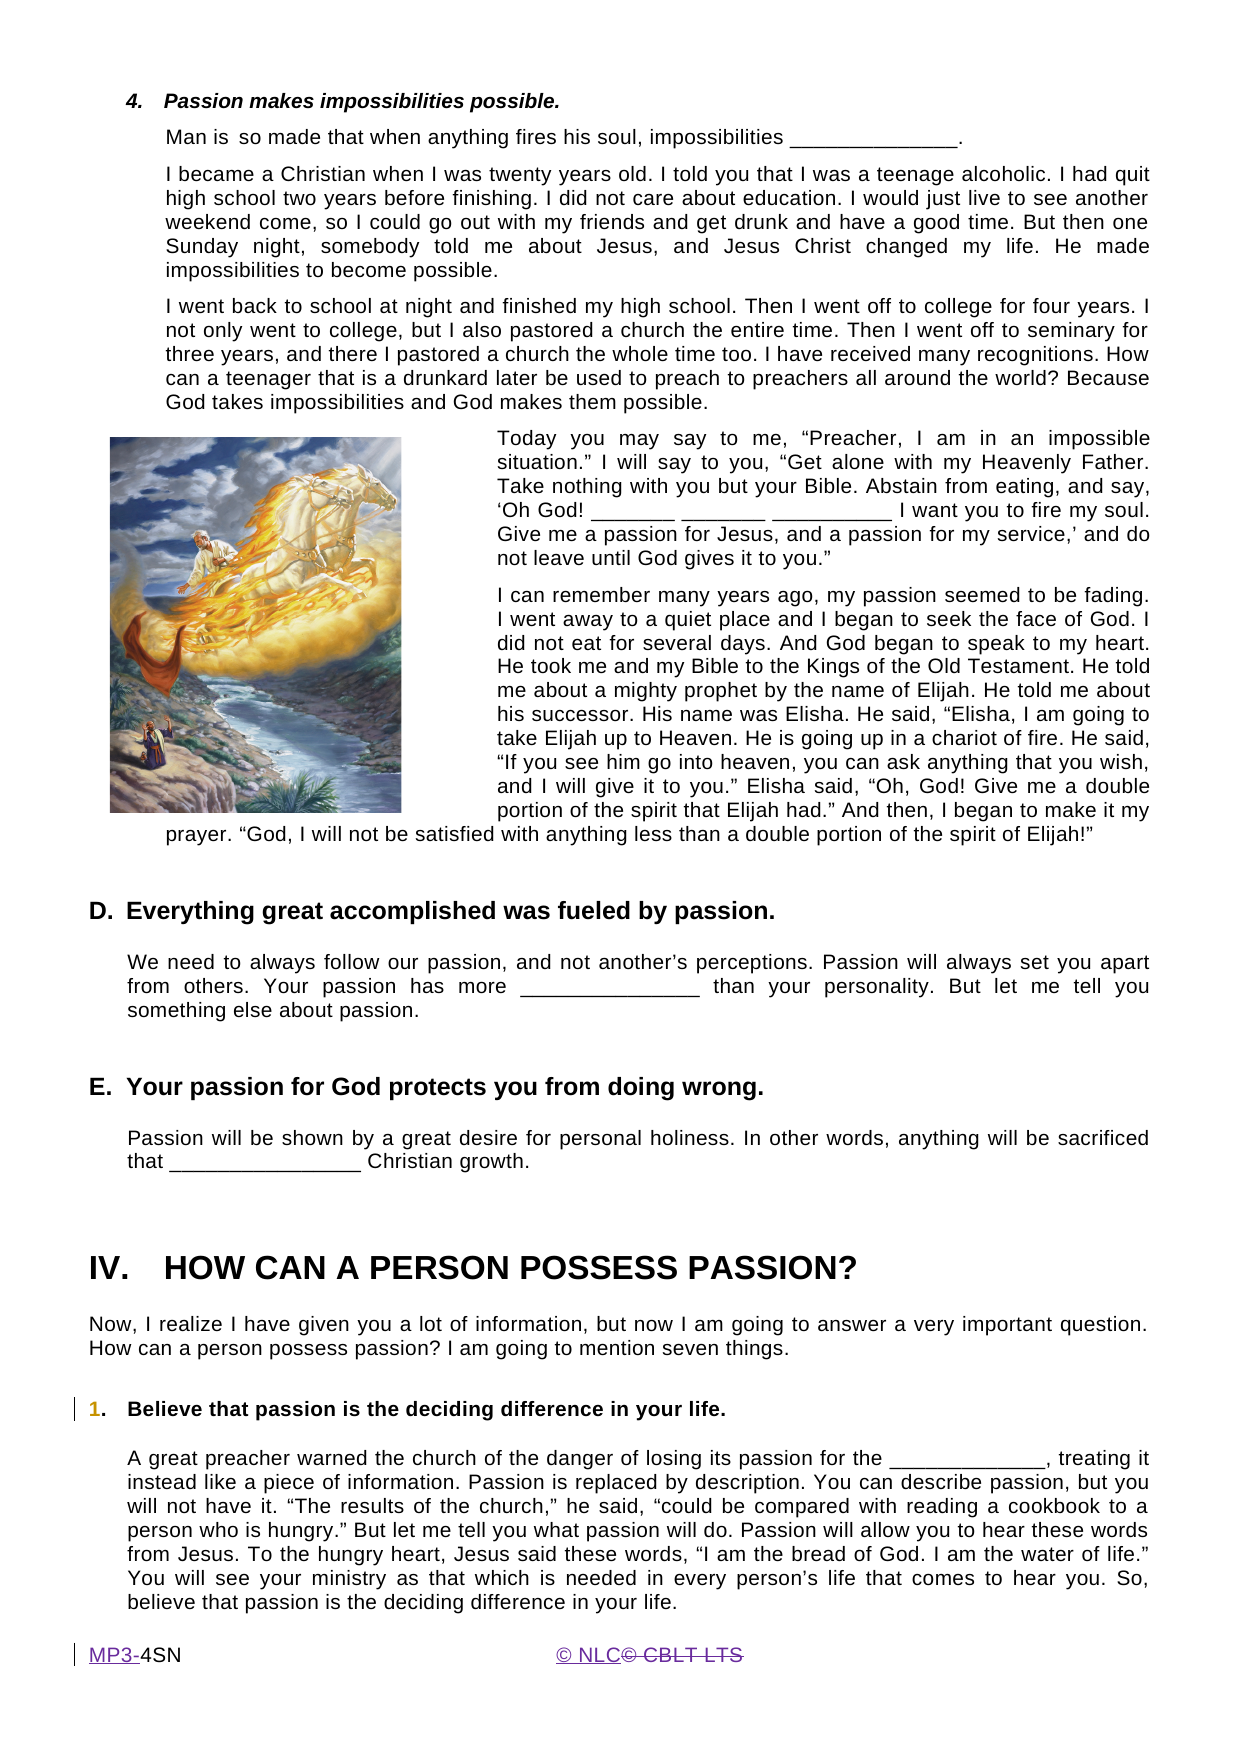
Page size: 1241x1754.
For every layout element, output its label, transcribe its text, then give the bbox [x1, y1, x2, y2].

subtitle D. Everything great accomplished was fueled by passion. [89, 896, 1152, 925]
picture [109, 437, 402, 813]
text I can remember many years ago, my passion seemed to be fading. I went away to a quiet place and I began to seek the face of God. I did not eat for several days. And God began to speak to my heart. He took me and my Bible to the Kings of the Old Testament. He told me about a mighty prophet by the name of Elijah. He told me about his successor. His name was Elisha. He said, “Elisha, I am going to take Elijah up to Heaven. He is going up in a chariot of fire. He said, “If you see him go into heaven, you can ask anything that you wish, and I will give it to you.” Elisha said, “Oh, God! Give me a double portion of the spirit that Elijah had.” And then, I began to make it my prayer. “God, I will not be satisfied with anything less than a double portion of the spirit of Elijah!” [165, 582, 1152, 846]
subtitle IV. How Can A Person Possess Passion? [89, 1248, 1152, 1287]
text Now, I realize I have given you a lot of information, but now I am going to answer a very important question. How can a person possess passion? I am going to mention seven things. [89, 1312, 1152, 1359]
text Man is so made that when anything fires his soul, impossibilities ______________. [165, 125, 1152, 149]
subtitle 1. Believe that passion is the deciding difference in your life. [89, 1397, 1152, 1421]
text Today you may say to me, “Preacher, I am in an impossible situation.” I will say to you, “Get alone with my Heavenly Father. Take nothing with you but your Bible. Abstain from eating, and say, ‘Oh God! _______ _______ __________ I want you to fire my soul. Give me a passion for Jesus, and a passion for my service,’ and do not leave until God gives it to you.” [165, 426, 1152, 570]
text We need to always follow our passion, and not another’s perceptions. Passion will always set you apart from others. Your passion has more _______________ than your personality. But let me tell you something else about passion. [127, 950, 1152, 1022]
text A great preacher warned the church of the danger of losing its passion for the _____________, treating it instead like a piece of information. Passion is replaced by description. You can describe passion, but you will not have it. “The results of the church,” he said, “could be compared with reading a cookbook to a person who is hungry.” But let me tell you what passion will do. Passion will allow you to hear these words from Jesus. To the hungry heart, Jesus said these words, “I am the bread of God. I am the water of life.” You will see your ministry as that which is needed in every person’s life that comes to hear you. So, believe that passion is the deciding difference in your life. [127, 1446, 1152, 1614]
text I went back to school at night and finished my high school. Then I went off to college for four years. I not only went to college, but I also pastored a church the entire time. Then I went off to seminary for three years, and there I pastored a church the whole time too. I have received many recognitions. How can a teenager that is a drunkard later be used to preach to preachers all around the world? Because God takes impossibilities and God makes them possible. [165, 294, 1152, 414]
text Passion will be shown by a great desire for personal holiness. In other words, anything will be sacrificed that ________________ Christian growth. [127, 1125, 1152, 1173]
text I became a Christian when I was twenty years old. I told you that I was a teenage alcoholic. I had quit high school two years before finishing. I did not care about education. I would just live to see another weekend come, so I could go out with my friends and get drunk and have a good time. But then one Sunday night, somebody told me about Jesus, and Jesus Christ changed my life. He made impossibilities to become possible. [165, 162, 1152, 281]
subtitle E. Your passion for God protects you from doing wrong. [89, 1072, 1152, 1100]
subtitle 4. Passion makes impossibilities possible. [126, 89, 1152, 113]
